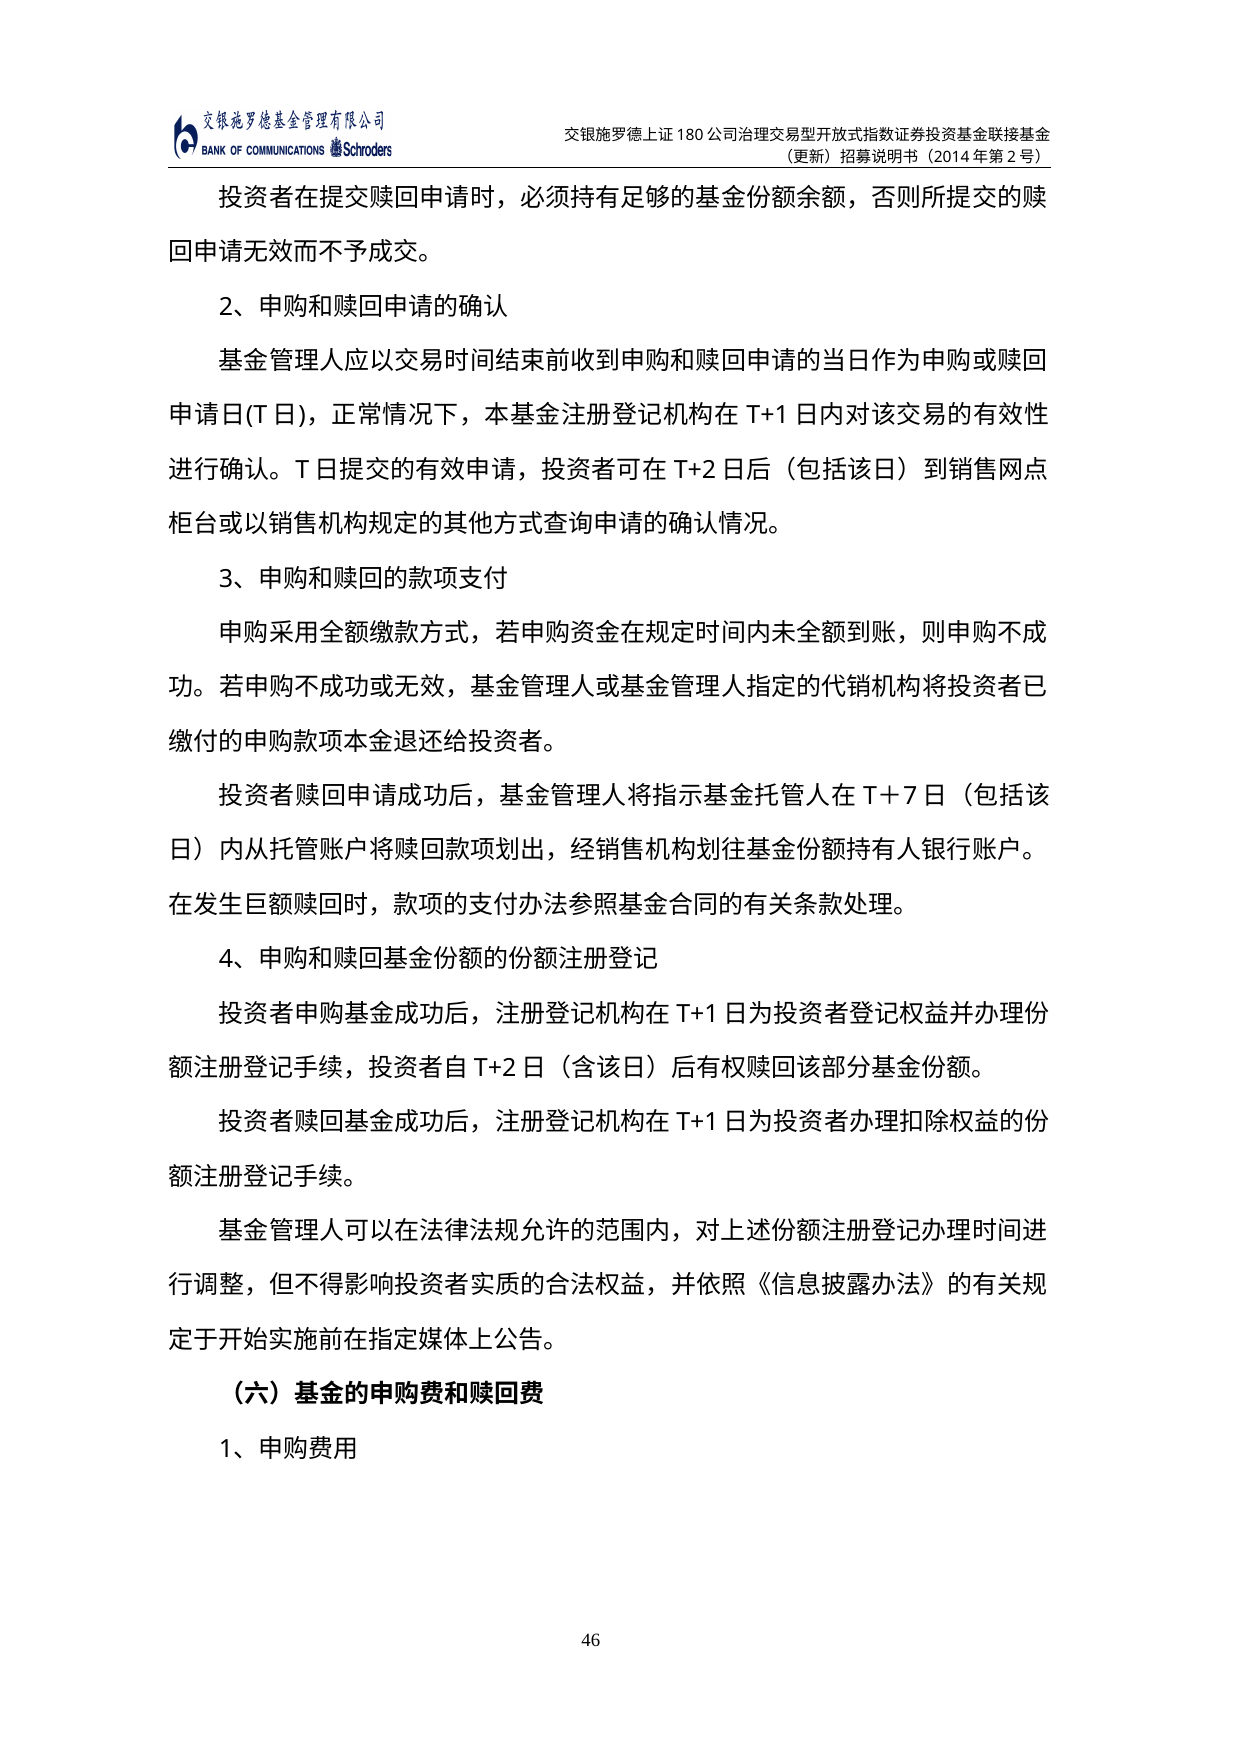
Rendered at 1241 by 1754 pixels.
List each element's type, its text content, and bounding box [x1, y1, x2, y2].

text 投资者赎回基金成功后，注册登记机构在T+1日为投资者办理扣除权益的份额注册登记手续。 [169, 1102, 1050, 1192]
picture [174, 110, 392, 159]
text 投资者在提交赎回申请时，必须持有足够的基金份额余额，否则所提交的赎回申请无效而不予成交。 [169, 177, 1050, 268]
text 基金管理人应以交易时间结束前收到申购和赎回申请的当日作为申购或赎回申请日(T日)，正常情况下，本基金注册登记机构在T+1日内对该交易的有效性进行确认。T日提交的有效申请，投资者可在T+2日后（包括该日）到销售网点柜台或以销售机构规定的其他方式查询申请的确认情况。 [169, 341, 1050, 540]
text 投资者赎回申请成功后，基金管理人将指示基金托管人在T＋7日（包括该日）内从托管账户将赎回款项划出，经销售机构划往基金份额持有人银行账户。在发生巨额赎回时，款项的支付办法参照基金合同的有关条款处理。 [169, 776, 1050, 921]
text 1、申购费用 [169, 1428, 1050, 1464]
text 投资者申购基金成功后，注册登记机构在T+1日为投资者登记权益并办理份额注册登记手续，投资者自T+2日（含该日）后有权赎回该部分基金份额。 [169, 993, 1050, 1084]
text 4、申购和赎回基金份额的份额注册登记 [169, 939, 1050, 975]
text 基金管理人可以在法律法规允许的范围内，对上述份额注册登记办理时间进行调整，但不得影响投资者实质的合法权益，并依照《信息披露办法》的有关规定于开始实施前在指定媒体上公告。 [169, 1211, 1050, 1356]
text 3、申购和赎回的款项支付 [169, 558, 1050, 594]
text 2、申购和赎回申请的确认 [169, 286, 1050, 322]
text （六）基金的申购费和赎回费 [169, 1374, 1050, 1410]
text 申购采用全额缴款方式，若申购资金在规定时间内未全额到账，则申购不成功。若申购不成功或无效，基金管理人或基金管理人指定的代销机构将投资者已缴付的申购款项本金退还给投资者。 [169, 612, 1050, 757]
